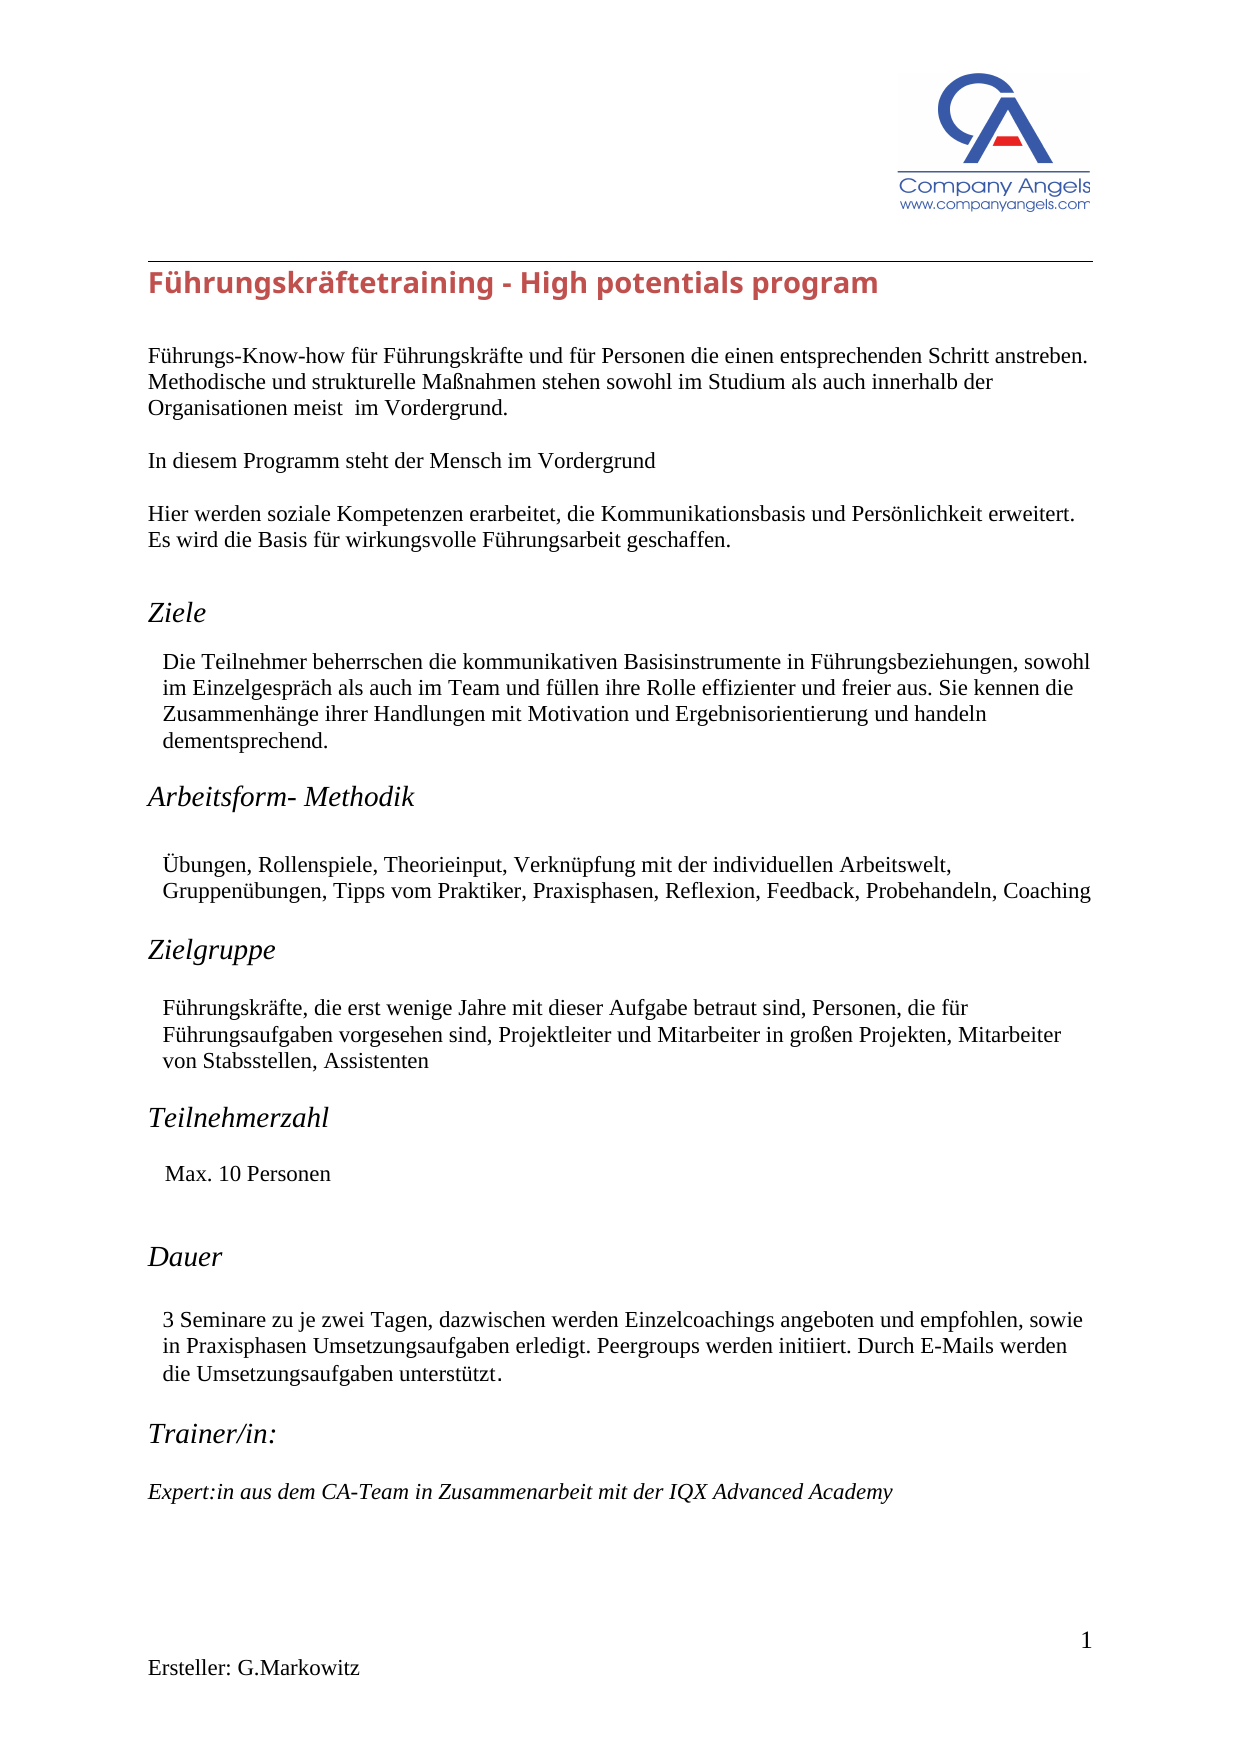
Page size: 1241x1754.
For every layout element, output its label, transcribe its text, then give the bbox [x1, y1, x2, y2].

text Dauer [148, 1239, 1093, 1272]
text Übungen, Rollenspiele, Theorieinput, Verknüpfung mit der individuellen Arbeitswelt, Gruppenübungen, Tipps vom Praktiker, Praxisphasen, Reflexion, Feedback, Probehandeln, Coaching [162, 851, 1093, 903]
title Führungskräftetraining - High potentials program [148, 262, 1093, 302]
text Arbeitsform- Methodik [148, 779, 1093, 813]
text Teilnehmerzahl [148, 1100, 1093, 1133]
text Führungs-Know-how für Führungskräfte und für Personen die einen entsprechenden Schritt anstreben. [148, 342, 1093, 368]
picture [897, 73, 1090, 212]
text Methodische und strukturelle Maßnahmen stehen sowohl im Studium als auch innerhalb der Organisationen meist im Vordergrund. [148, 368, 1093, 421]
text Hier werden soziale Kompetenzen erarbeitet, die Kommunikationsbasis und Persönlichkeit erweitert. Es wird die Basis für wirkungsvolle Führungsarbeit geschaffen. [148, 500, 1093, 552]
text Ziele [148, 595, 1093, 629]
text Die Teilnehmer beherrschen die kommunikativen Basisinstrumente in Führungsbeziehungen, sowohl im Einzelgespräch als auch im Team und füllen ihre Rolle effizienter und freier aus. Sie kennen die Zusammeänge ihrer Handlungen mit Motivation und Ergebnisorientierung und handeln dementsprechend. [162, 648, 1093, 753]
text Zielgruppe [148, 932, 1093, 966]
text Trainer/in: [148, 1416, 1093, 1449]
text 3 Seminare zu je zwei Tagen, dazwischen werden Einzelcoachings angeboten und empfohlen, sowie in Praxisphasen Umsetzungsaufgaben erledigt. Peergroups werden initiiert. Durch E-Mails werden die Umsetzungsaufgaben unterstützt. [162, 1306, 1093, 1387]
text Expert:in aus dem CA-Team in Zusammenarbeit mit der IQX Advanced Academy [148, 1478, 1093, 1504]
text Max. 10 Personen [148, 1160, 1093, 1186]
text In diesem Programm steht der Mensch im Vordergrund [148, 447, 1093, 473]
text Führungskräfte, die erst wenige Jahre mit dieser Aufgabe betraut sind, Personen, die für Führungsaufgaben vorgesehen sind, Projektleiter und Mitarbeiter in großen Projekten, Mitarbeiter von Stabsstellen, Assistenten [162, 994, 1093, 1073]
